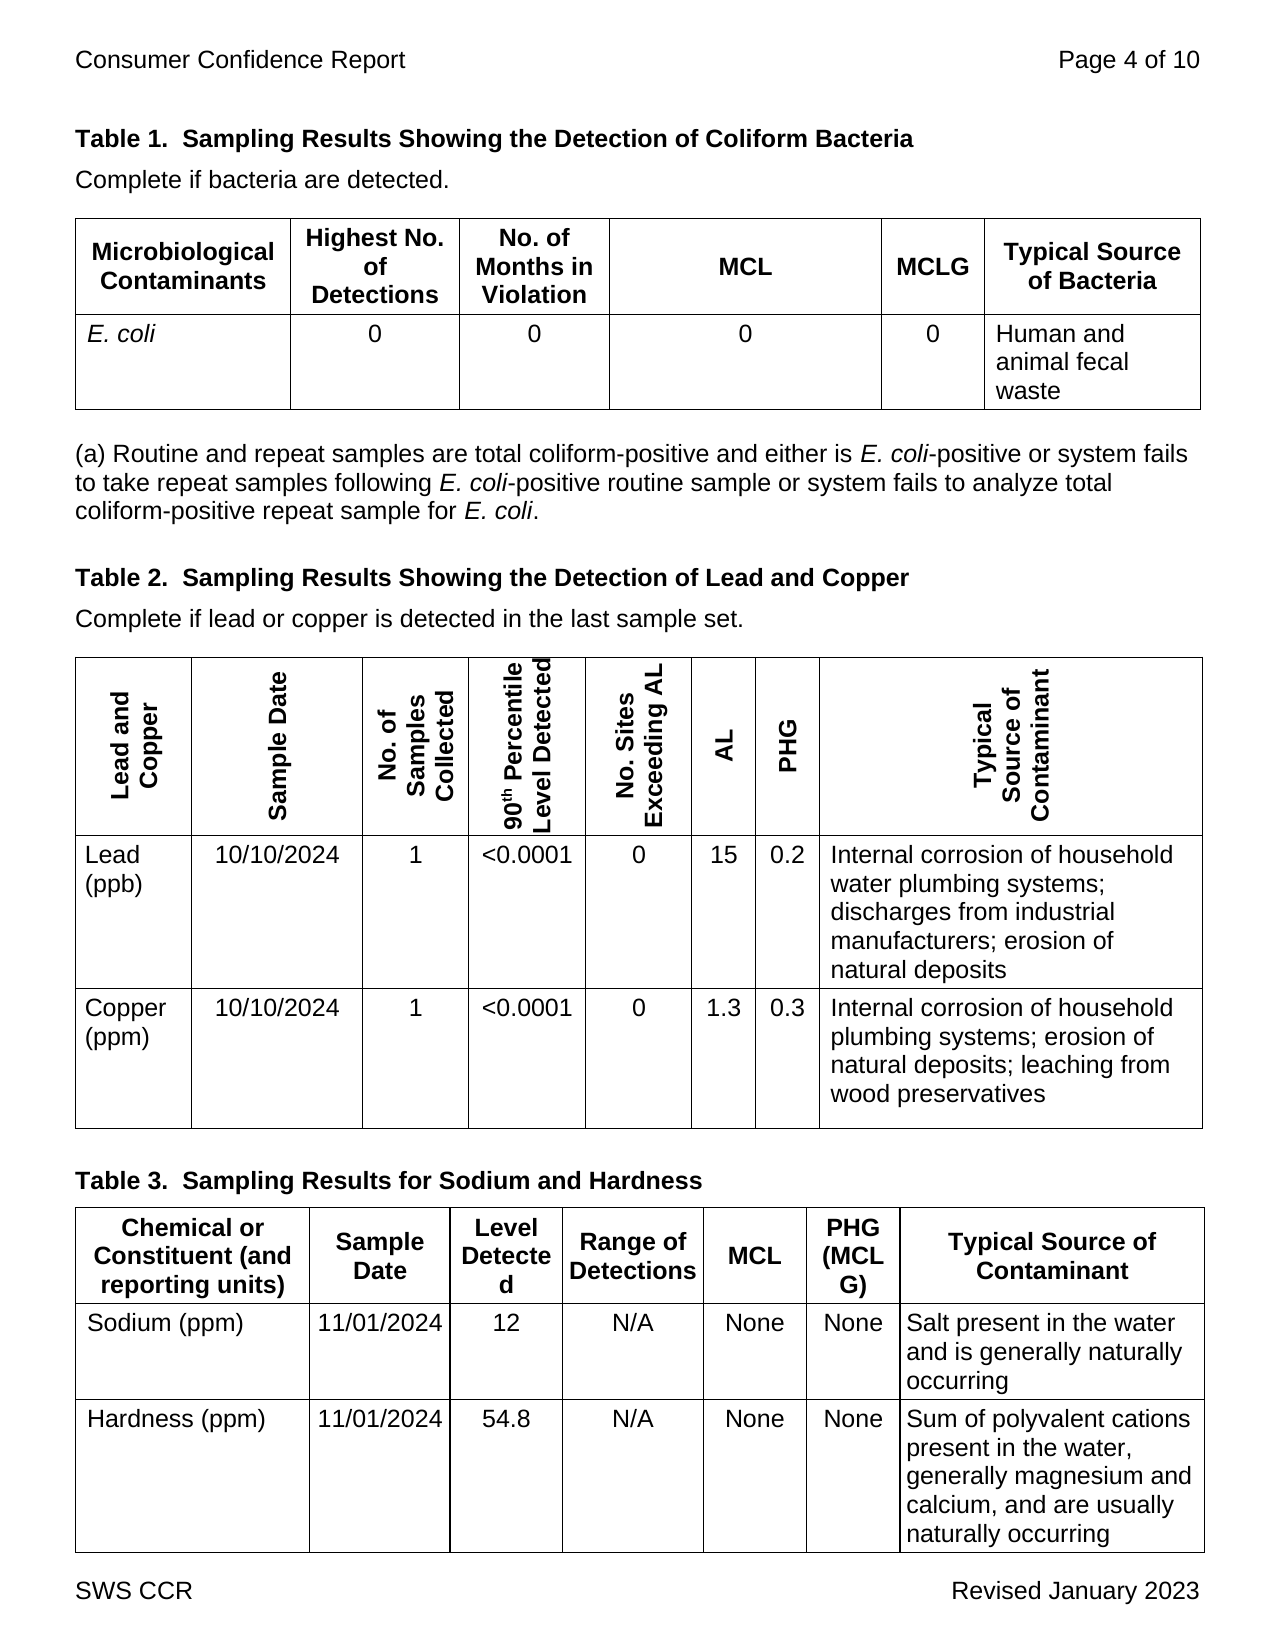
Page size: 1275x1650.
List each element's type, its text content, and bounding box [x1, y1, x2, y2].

table_cell 0 [610, 315, 881, 409]
table_header Range of Detections [563, 1208, 703, 1303]
table_cell 1 [363, 989, 468, 1127]
table_header Sample Date [192, 658, 362, 834]
table_header 90th Percentile Level Detected [469, 658, 585, 834]
table_header PHG [756, 658, 819, 834]
table_header AL [692, 658, 755, 834]
table_cell None [704, 1304, 806, 1398]
table_cell 0 [882, 315, 984, 409]
table_cell 11/01/2024 [310, 1400, 449, 1552]
table_cell Sum of polyvalent cations present in the water, generally magnesium and calcium, and are usually naturally occurring [901, 1400, 1204, 1552]
table_cell 0 [586, 989, 691, 1127]
table_header MCLG [882, 219, 984, 313]
table_cell 0.2 [756, 836, 819, 988]
table_header Level Detected [451, 1208, 562, 1303]
table_header Sample Date [310, 1208, 449, 1303]
table_header Microbiological Contaminants [76, 219, 290, 313]
table_cell 0 [291, 315, 459, 409]
table_header No. of Samples Collected [363, 658, 468, 834]
table_cell 10/10/2024 [192, 989, 362, 1127]
table_cell <0.0001 [469, 836, 585, 988]
table_cell <0.0001 [469, 989, 585, 1127]
table_header Lead and Copper [76, 658, 191, 834]
table_cell Salt present in the water and is generally naturally occurring [901, 1304, 1204, 1398]
table_cell Internal corrosion of household water plumbing systems; discharges from industrial manufacturers; erosion of natural deposits [820, 836, 1202, 988]
text Table 1. Sampling Results Showing the Detection of Coliform Bacteria [75, 124, 1200, 152]
text (a) Routine and repeat samples are total coliform-positive and either is E. coli-positive or system fails to take repeat samples following E. coli-positive routine sample or system fails to analyze total coliform-positive repeat sample for E. coli. [75, 439, 1200, 525]
table_header No. of Months in Violation [460, 219, 609, 313]
table_header Highest No. of Detections [291, 219, 459, 313]
table_cell E. coli [76, 315, 290, 409]
text Table 2. Sampling Results Showing the Detection of Lead and Copper [75, 563, 1200, 591]
table_header No. Sites Exceeding AL [586, 658, 691, 834]
table_cell N/A [563, 1304, 703, 1398]
table_cell 15 [692, 836, 755, 988]
table_header PHG (MCLG) [807, 1208, 899, 1303]
table_cell N/A [563, 1400, 703, 1552]
text Complete if lead or copper is detected in the last sample set. [75, 604, 1200, 633]
table_cell None [807, 1304, 899, 1398]
table_cell 10/10/2024 [192, 836, 362, 988]
table_cell None [807, 1400, 899, 1552]
table_cell Copper (ppm) [76, 989, 191, 1127]
table_cell 1.3 [692, 989, 755, 1127]
table_cell None [704, 1400, 806, 1552]
table_cell 0 [460, 315, 609, 409]
table_cell Lead (ppb) [76, 836, 191, 988]
table_header Typical Source of Contaminant [820, 658, 1202, 834]
table_header Typical Source of Bacteria [985, 219, 1200, 313]
table_cell 11/01/2024 [310, 1304, 449, 1398]
table_cell Internal corrosion of household plumbing systems; erosion of natural deposits; leaching from wood preservatives [820, 989, 1202, 1127]
text Complete if bacteria are detected. [75, 165, 1200, 194]
table_cell 12 [451, 1304, 562, 1398]
table_cell Human and animal fecal waste [985, 315, 1200, 409]
table_cell 1 [363, 836, 468, 988]
table_header Chemical or Constituent (and reporting units) [76, 1208, 309, 1303]
text Table 3. Sampling Results for Sodium and Hardness [75, 1166, 1200, 1195]
table_cell 0.3 [756, 989, 819, 1127]
table_cell Sodium (ppm) [76, 1304, 309, 1398]
table_header Typical Source of Contaminant [901, 1208, 1204, 1303]
table_header MCL [704, 1208, 806, 1303]
table_header MCL [610, 219, 881, 313]
table_cell Hardness (ppm) [76, 1400, 309, 1552]
table_cell 0 [586, 836, 691, 988]
table_cell 54.8 [451, 1400, 562, 1552]
